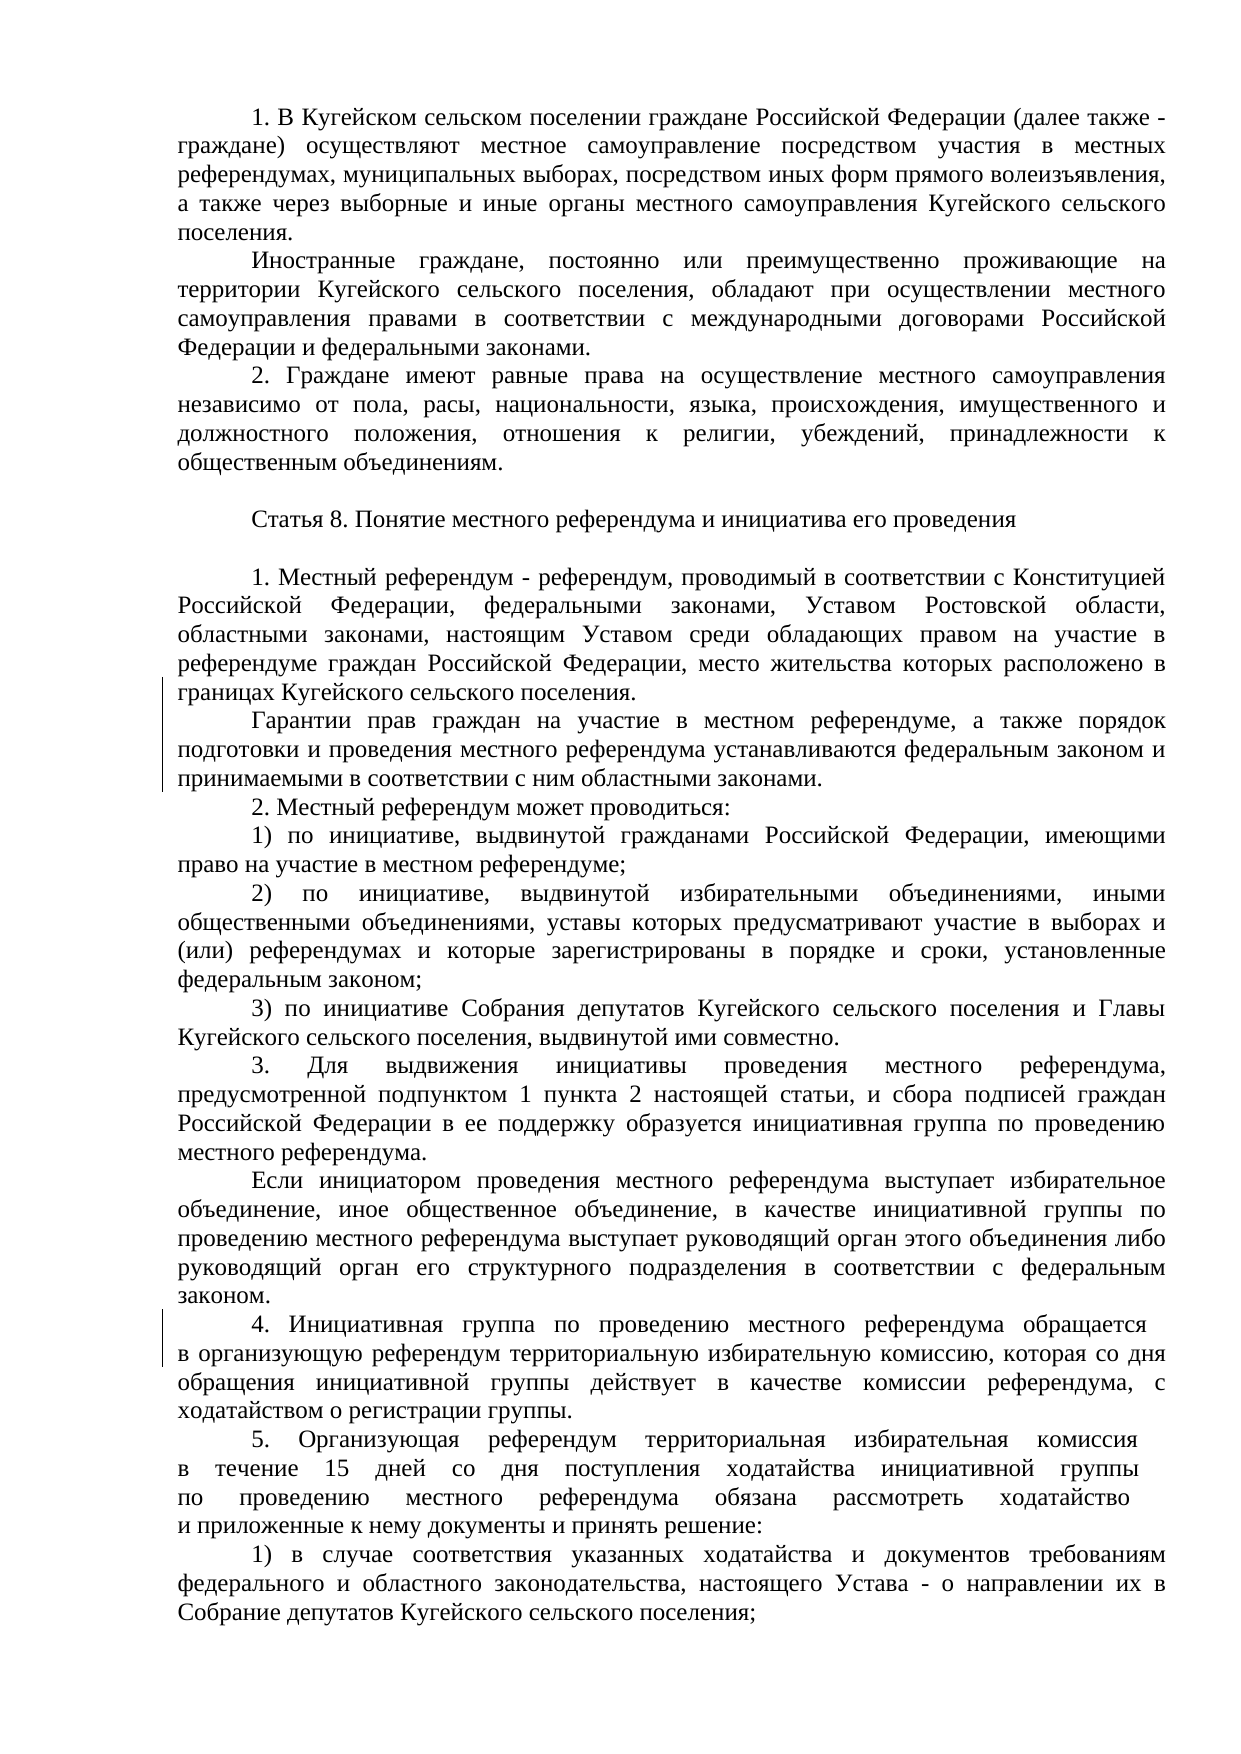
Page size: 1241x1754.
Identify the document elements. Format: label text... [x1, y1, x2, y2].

text 5. Организующая референдум территориальная избирательная комиссия в течение 15 дней со дня поступления ходатайства инициативной группы по проведению местного референдума обязана рассмотреть ходатайство и приложенные к нему документы и принять решение: [177, 1424, 1167, 1539]
text 2. Местный референдум может проводиться: [177, 792, 1167, 821]
text 3) по инициативе Собрания депутатов Кугейского сельского поселения и Главы Кугейского сельского поселения, выдвинутой ими совместно. [177, 993, 1167, 1051]
text 2) по инициативе, выдвинутой избирательными объединениями, иными общественными объединениями, уставы которых предусматривают участие в выборах и (или) референдумах и которые зарегистрированы в порядке и сроки, установленные федеральным законом; [177, 878, 1167, 993]
text 1. Местный референдум - референдум, проводимый в соответствии с Конституцией Российской Федерации, федеральными законами, Уставом Ростовской области, областными законами, настоящим Уставом среди обладающих правом на участие в референдуме граждан Российской Федерации, место жительства которых расположено в границах Кугейского сельского поселения. [177, 562, 1167, 706]
text 3. Для выдвижения инициативы проведения местного референдума, предусмотренной подпунктом 1 пункта 2 настоящей статьи, и сбора подписей граждан Российской Федерации в ее поддержку образуется инициативная группа по проведению местного референдума. [177, 1051, 1167, 1166]
text 1) в случае соответствия указанных ходатайства и документов требованиям федерального и областного законодательства, настоящего Устава - о направлении их в Собрание депутатов Кугейского сельского поселения; [177, 1539, 1167, 1626]
text 2. Граждане имеют равные права на осуществление местного самоуправления независимо от пола, расы, национальности, языка, происхождения, имущественного и должностного положения, отношения к религии, убеждений, принадлежности к общественным объединениям. [177, 361, 1167, 476]
text Если инициатором проведения местного референдума выступает избирательное объединение, иное общественное объединение, в качестве инициативной группы по проведению местного референдума выступает руководящий орган этого объединения либо руководящий орган его структурного подразделения в соответствии с федеральным законом. [177, 1166, 1167, 1309]
text 1. В Кугейском сельском поселении граждане Российской Федерации (далее также - граждане) осуществляют местное самоуправление посредством участия в местных референдумах, муниципальных выборах, посредством иных форм прямого волеизъявления, а также через выборные и иные органы местного самоуправления Кугейского сельского поселения. [177, 102, 1167, 246]
text Иностранные граждане, постоянно или преимущественно проживающие на территории Кугейского сельского поселения, обладают при осуществлении местного самоуправления правами в соответствии с международными договорами Российской Федерации и федеральными законами. [177, 246, 1167, 361]
text Статья 8. Понятие местного референдума и инициатива его проведения [177, 504, 1167, 533]
text 4. Инициативная группа по проведению местного референдума обращается в организующую референдум территориальную избирательную комиссию, которая со дня обращения инициативной группы действует в качестве комиссии референдума, с ходатайством о регистрации группы. [177, 1309, 1167, 1424]
text Гарантии прав граждан на участие в местном референдуме, а также порядок подготовки и проведения местного референдума устанавливаются федеральным законом и принимаемыми в соответствии с ним областными законами. [177, 706, 1167, 792]
text 1) по инициативе, выдвинутой гражданами Российской Федерации, имеющими право на участие в местном референдуме; [177, 821, 1167, 878]
